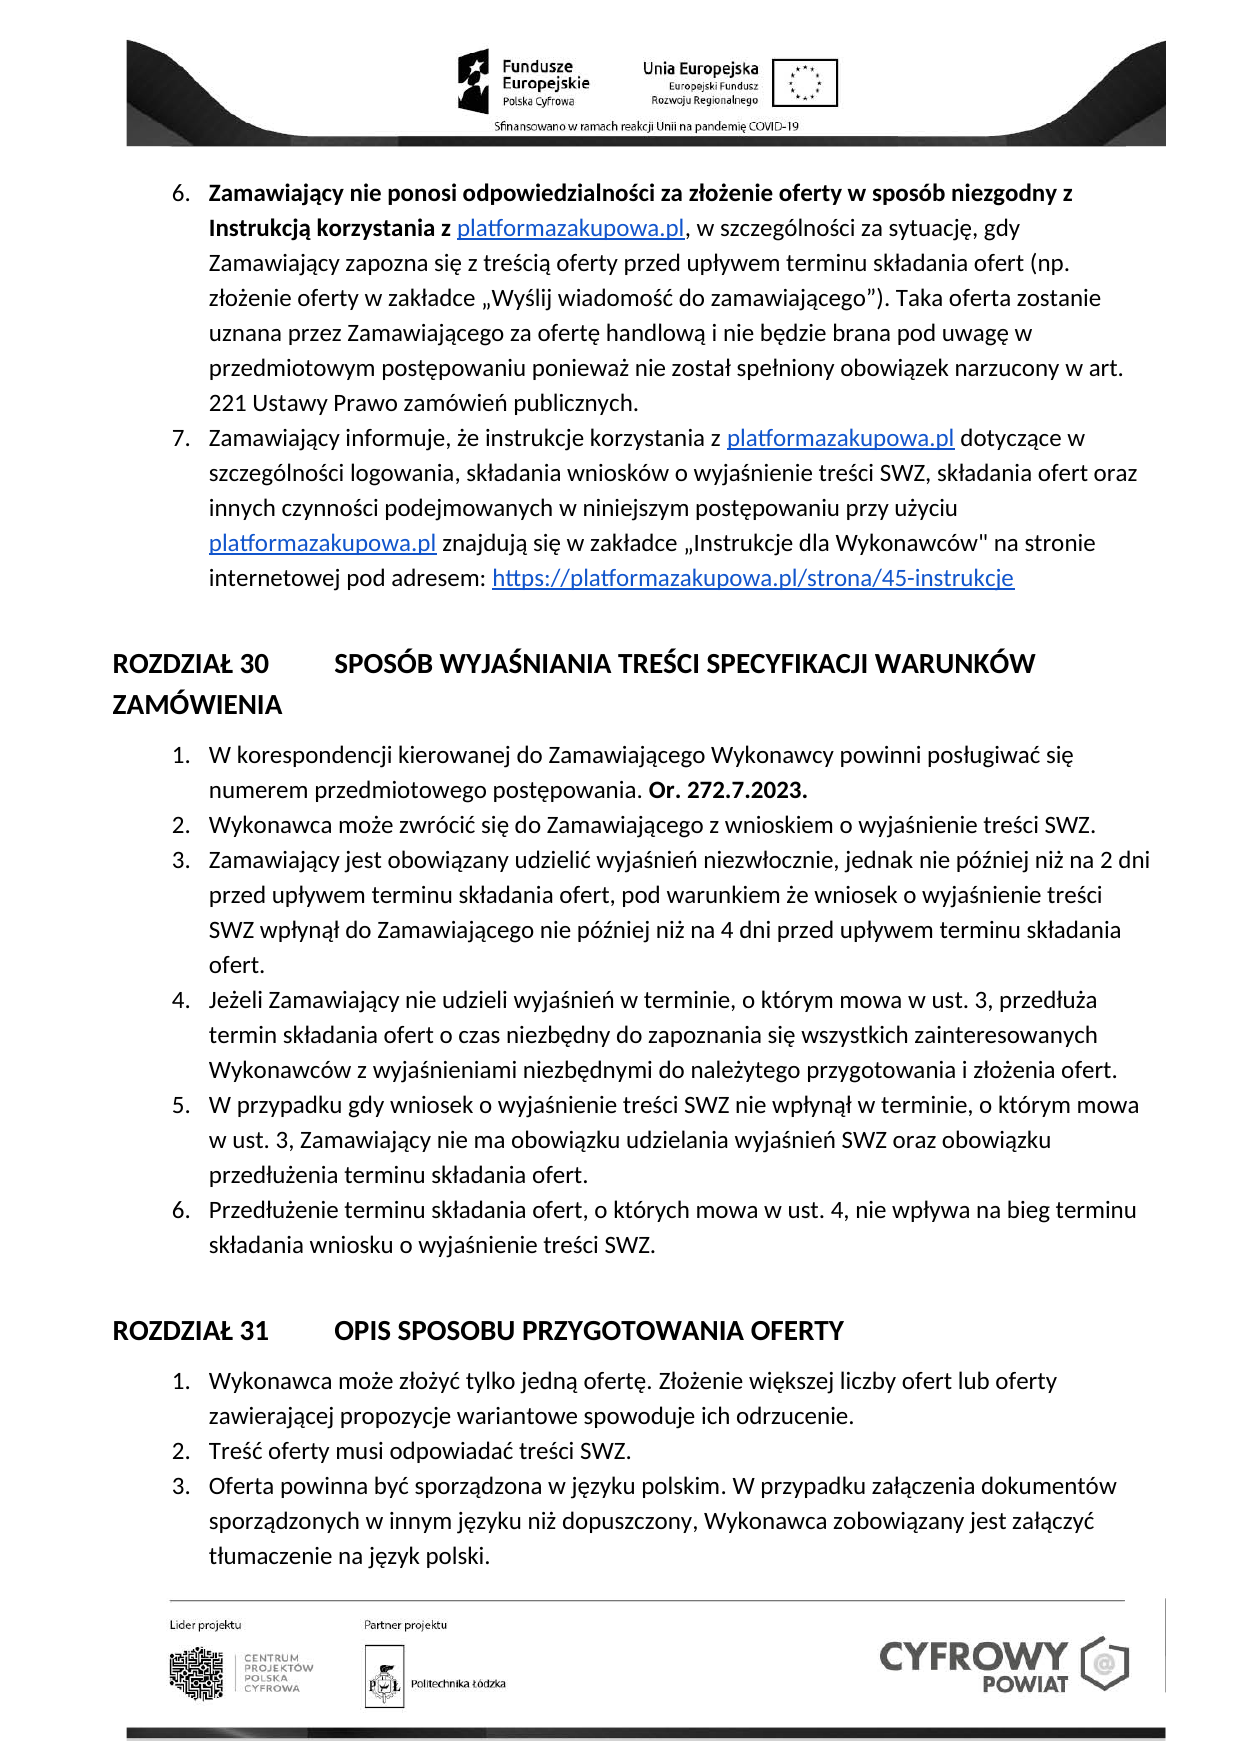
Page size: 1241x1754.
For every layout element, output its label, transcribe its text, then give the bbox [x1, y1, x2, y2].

list W przypadku gdy wniosek o wyjaśnienie treści SWZ nie wpłynął w terminie, o którym mowa w ust. 3, Zamawiający nie ma obowiązku udzielania wyjaśnień SWZ oraz obowiązku przedłużenia terminu składania ofert. [172, 1089, 1152, 1190]
list Zamawiający jest obowiązany udzielić wyjaśnień niezwłocznie, jednak nie później niż na 2 dni przed upływem terminu składania ofert, pod warunkiem że wniosek o wyjaśnienie treści SWZ wpłynął do Zamawiającego nie później niż na 4 dni przed upływem terminu składania ofert. [172, 844, 1152, 980]
text ROZDZIAŁ 31 OPIS SPOSOBU PRZYGOTOWANIA OFERTY [112, 1312, 1152, 1347]
list Przedłużenie terminu składania ofert, o których mowa w ust. 4, nie wpływa na bieg terminu składania wniosku o wyjaśnienie treści SWZ. [172, 1194, 1152, 1260]
text ROZDZIAŁ 30 SPOSÓB WYJAŚNIANIA TREŚCI SPECYFIKACJI WARUNKÓW ZAMÓWIENIA [112, 645, 1152, 721]
picture [126, 1593, 1166, 1741]
list W korespondencji kierowanej do Zamawiającego Wykonawcy powinni posługiwać się numerem przedmiotowego postępowania. Or. 272.7.2023. [172, 739, 1152, 805]
list Zamawiający informuje, że instrukcje korzystania z platformazakupowa.pl dotyczące w szczególności logowania, składania wniosków o wyjaśnienie treści SWZ, składania ofert oraz innych czynności podejmowanych w niniejszym postępowaniu przy użyciu platformazakupowa.pl znajdują się w zakładce „Instrukcje dla Wykonawców" na stronie internetowej pod adresem: https://platformazakupowa.pl/strona/45-instrukcje [172, 422, 1152, 593]
list Wykonawca może zwrócić się do Zamawiającego z wnioskiem o wyjaśnienie treści SWZ. [172, 809, 1152, 840]
list Wykonawca może złożyć tylko jedną ofertę. Złożenie większej liczby ofert lub oferty zawierającej propozycje wariantowe spowoduje ich odrzucenie. [172, 1365, 1152, 1431]
list Zamawiający nie ponosi odpowiedzialności za złożenie oferty w sposób niezgodny z Instrukcją korzystania z platformazakupowa.pl, w szczególności za sytuację, gdy Zamawiający zapozna się z treścią oferty przed upływem terminu składania ofert (np. złożenie oferty w zakładce „Wyślij wiadomość do zamawiającego”). Taka oferta zostanie uznana przez Zamawiającego za ofertę handlową i nie będzie brana pod uwagę w przedmiotowym postępowaniu ponieważ nie został spełniony obowiązek narzucony w art. 221 Ustawy Prawo zamówień publicznych. [172, 177, 1152, 418]
list Jeżeli Zamawiający nie udzieli wyjaśnień w terminie, o którym mowa w ust. 3, przedłuża termin składania ofert o czas niezbędny do zapoznania się wszystkich zainteresowanych Wykonawców z wyjaśnieniami niezbędnymi do należytego przygotowania i złożenia ofert. [172, 984, 1152, 1085]
list Oferta powinna być sporządzona w języku polskim. W przypadku załączenia dokumentów sporządzonych w innym języku niż dopuszczony, Wykonawca zobowiązany jest załączyć tłumaczenie na język polski. [172, 1470, 1152, 1571]
list Treść oferty musi odpowiadać treści SWZ. [172, 1435, 1152, 1466]
picture [126, 36, 1166, 147]
